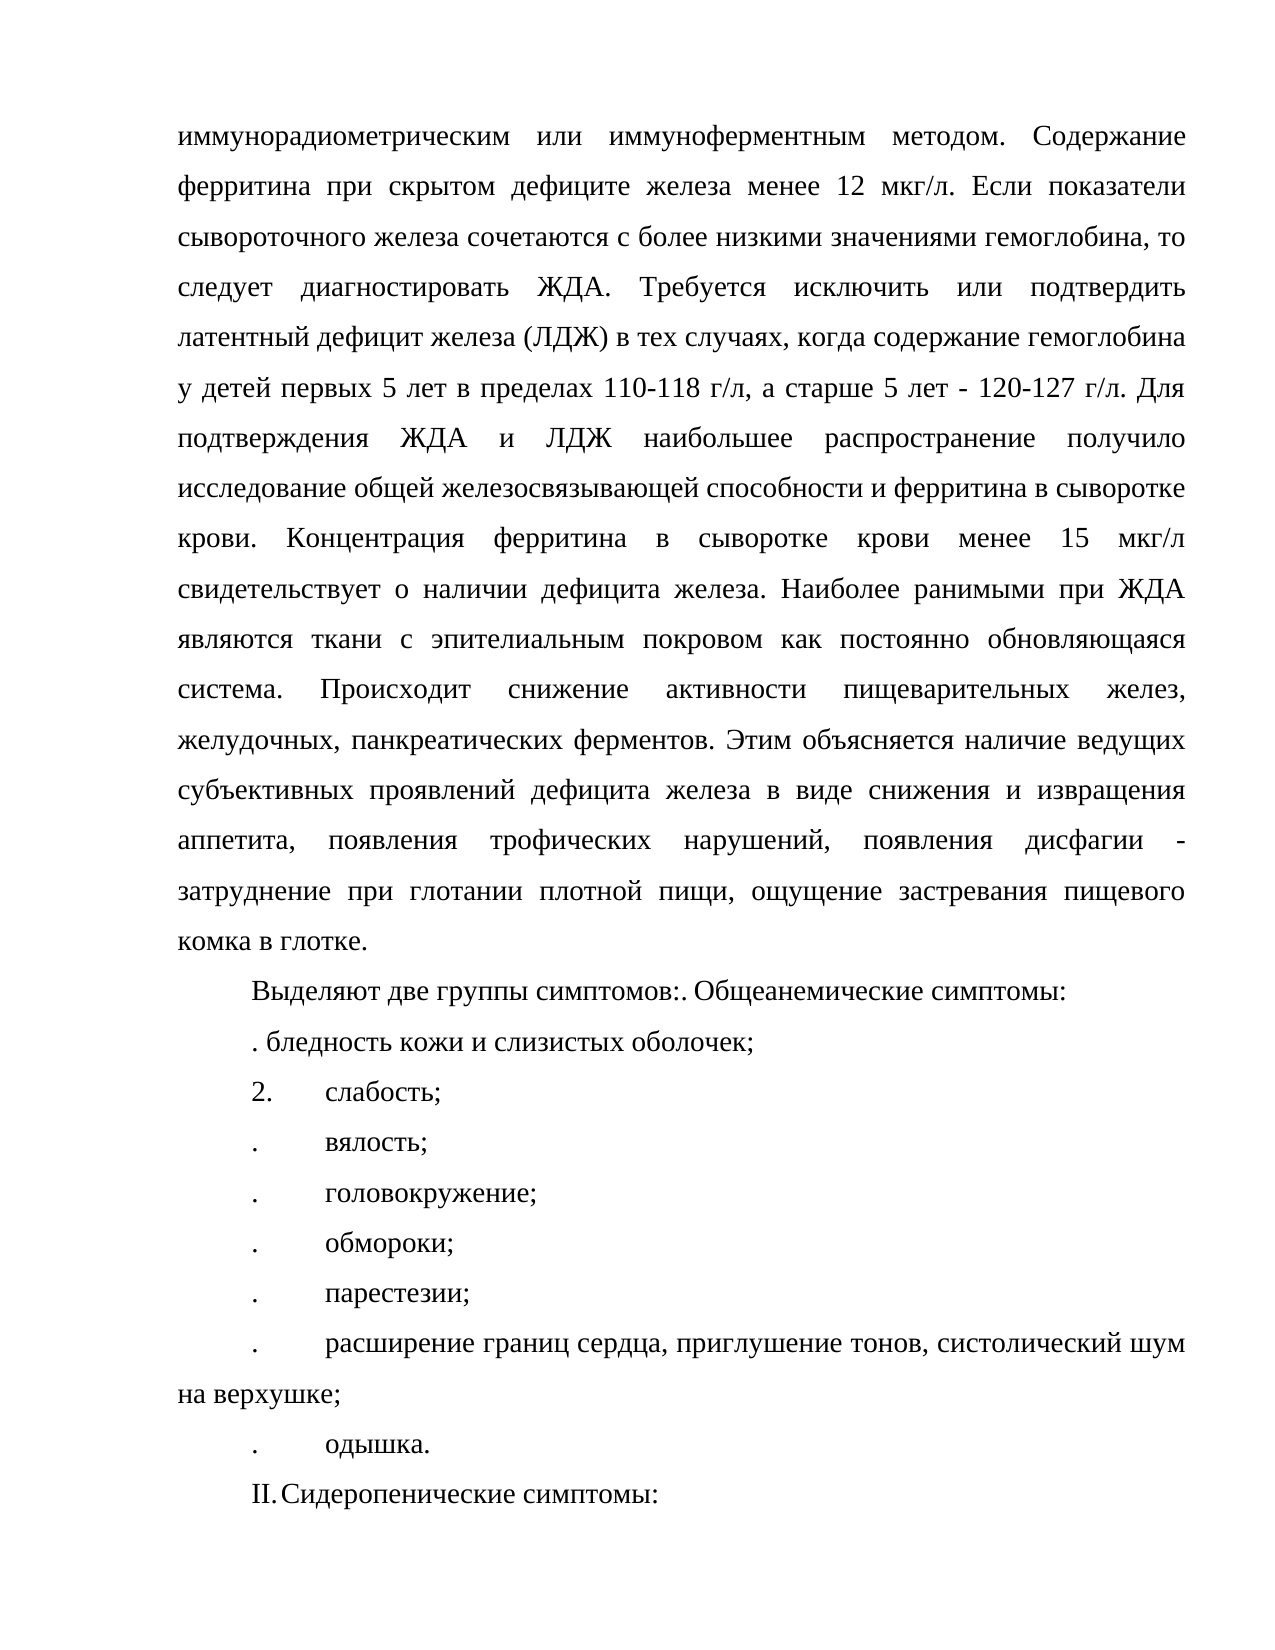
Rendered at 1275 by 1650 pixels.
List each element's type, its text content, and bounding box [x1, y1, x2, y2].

text Выделяют две группы симптомов:. Общеанемические симптомы: [177, 973, 1186, 1007]
text . обмороки; [177, 1225, 1186, 1258]
text II. Сидеропенические симптомы: [177, 1477, 1186, 1510]
text . головокружение; [177, 1175, 1186, 1208]
text . парестезии; [177, 1275, 1186, 1309]
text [177, 118, 1186, 957]
text . расширение границ сердца, приглушение тонов, систолический шум на верхушке; [177, 1326, 1186, 1409]
text . бледность кожи и слизистых оболочек; [177, 1024, 1186, 1057]
text . вялость; [177, 1124, 1186, 1158]
text 2. слабость; [177, 1074, 1186, 1108]
text . одышка. [177, 1426, 1186, 1460]
